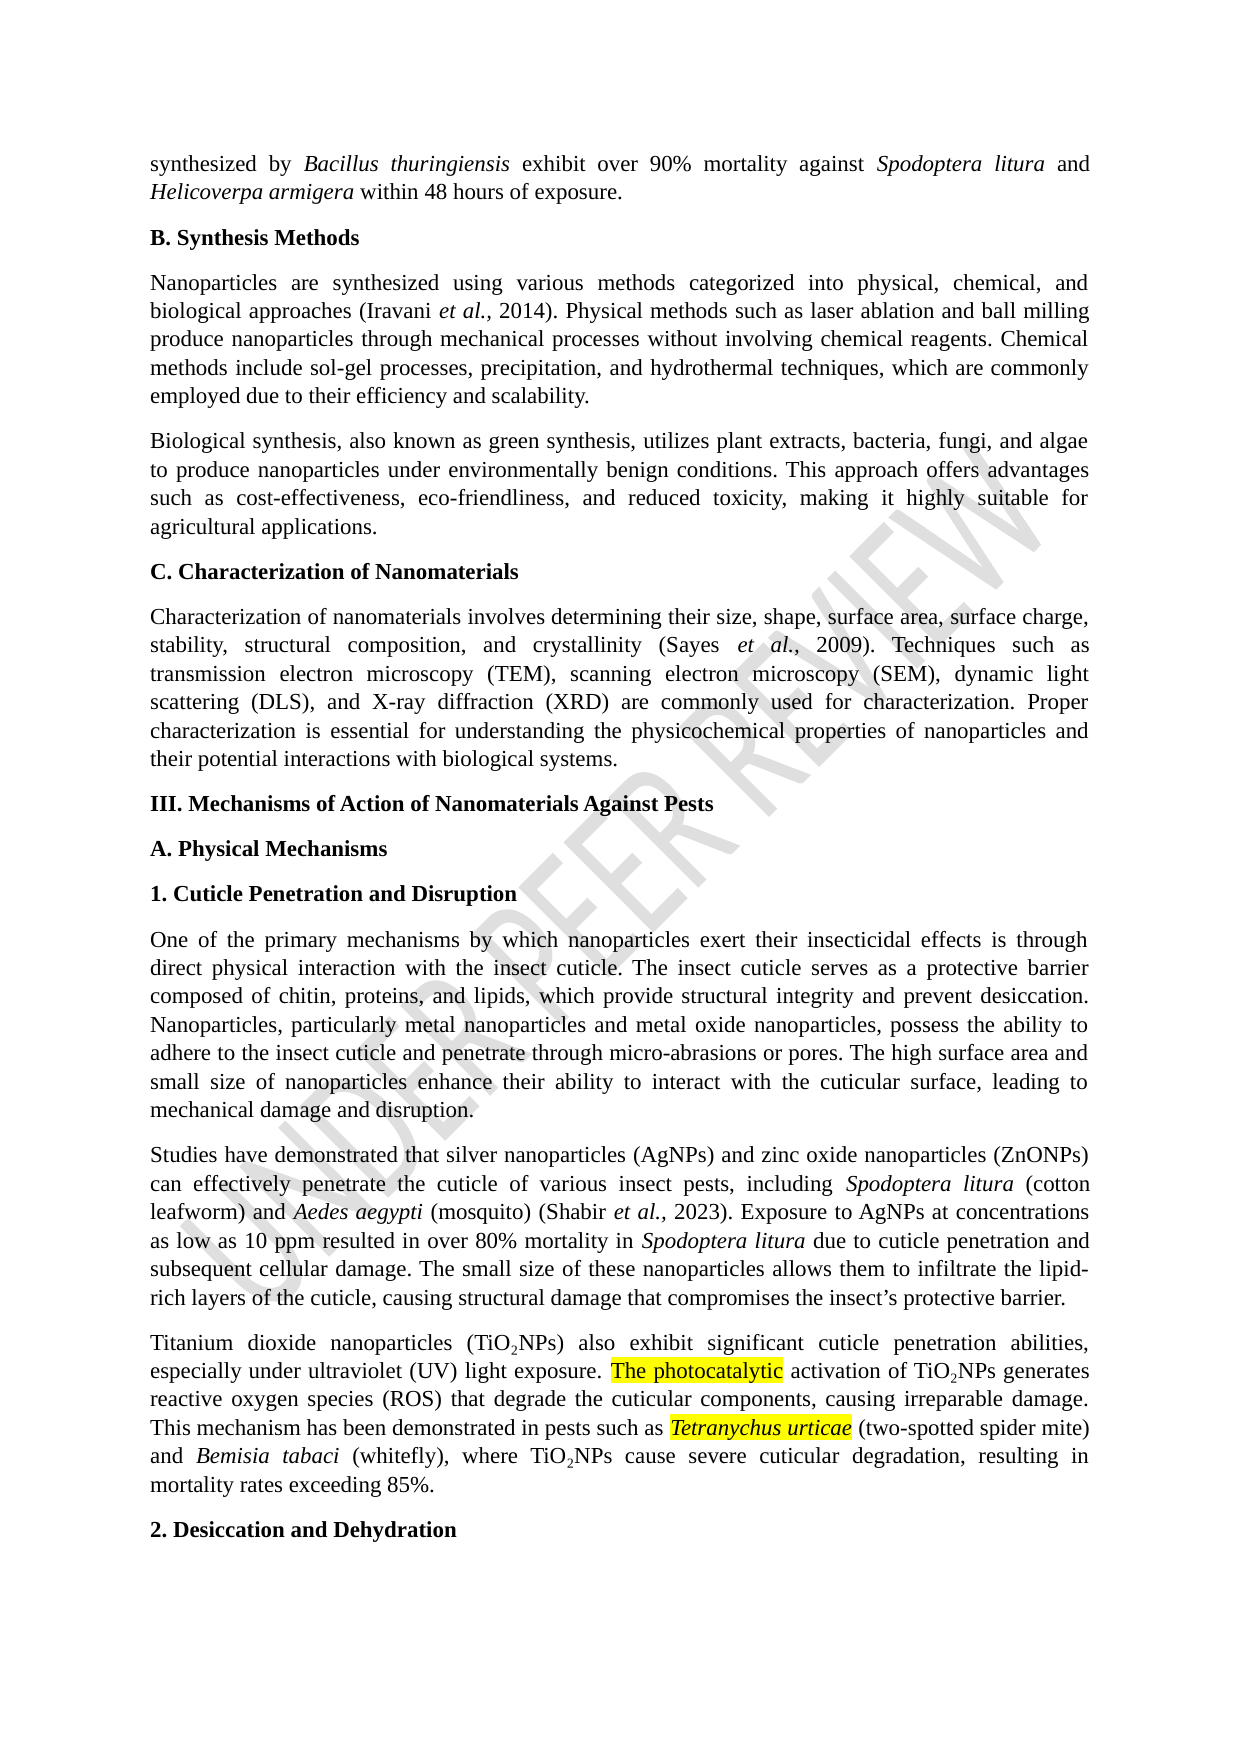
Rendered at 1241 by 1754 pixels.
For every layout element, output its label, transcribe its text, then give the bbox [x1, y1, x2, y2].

text A. Physical Mechanisms [150, 835, 1090, 862]
text Nanoparticles are synthesized using various methods categorized into physical, chemical, and biological approaches (Iravani et al., 2014). Physical methods such as laser ablation and ball milling produce nanoparticles through mechanical processes without involving chemical reagents. Chemical methods include sol-gel processes, precipitation, and hydrothermal techniques, which are commonly employed due to their efficiency and scalability. [150, 269, 1090, 409]
text Characterization of nanomaterials involves determining their size, shape, surface area, surface charge, stability, structural composition, and crystallinity (Sayes et al., 2009). Techniques such as transmission electron microscopy (TEM), scanning electron microscopy (SEM), dynamic light scattering (DLS), and X-ray diffraction (XRD) are commonly used for characterization. Proper characterization is essential for understanding the physicochemical properties of nanoparticles and their potential interactions with biological systems. [150, 603, 1090, 772]
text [150, 150, 1090, 205]
text C. Characterization of Nanomaterials [150, 558, 1090, 584]
text Biological synthesis, also known as green synthesis, utilizes plant extracts, bacteria, fungi, and algae to produce nanoparticles under environmentally benign conditions. This approach offers advantages such as cost-effectiveness, eco-friendliness, and reduced toxicity, making it highly suitable for agricultural applications. [150, 427, 1090, 539]
text Titanium dioxide nanoparticles (TiO₂NPs) also exhibit significant cuticle penetration abilities, especially under ultraviolet (UV) light exposure. The photocatalytic activation of TiO₂NPs generates reactive oxygen species (ROS) that degrade the cuticular components, causing irreparable damage. This mechanism has been demonstrated in pests such as Tetranychus urticae (two-spotted spider mite) and Bemisia tabaci (whitefly), where TiO₂NPs cause severe cuticular degradation, resulting in mortality rates exceeding 85%. [150, 1329, 1090, 1497]
text B. Synthesis Methods [150, 223, 1090, 250]
text 2. Desiccation and Dehydration [150, 1516, 1090, 1542]
text 1. Cuticle Penetration and Disruption [150, 881, 1090, 907]
text III. Mechanisms of Action of Nanomaterials Against Pests [150, 790, 1090, 817]
text One of the primary mechanisms by which nanoparticles exert their insecticidal effects is through direct physical interaction with the insect cuticle. The insect cuticle serves as a protective barrier composed of chitin, proteins, and lipids, which provide structural integrity and prevent desiccation. Nanoparticles, particularly metal nanoparticles and metal oxide nanoparticles, possess the ability to adhere to the insect cuticle and penetrate through micro-abrasions or pores. The high surface area and small size of nanoparticles enhance their ability to interact with the cuticular surface, leading to mechanical damage and disruption. [150, 926, 1090, 1123]
text Studies have demonstrated that silver nanoparticles (AgNPs) and zinc oxide nanoparticles (ZnONPs) can effectively penetrate the cuticle of various insect pests, including Spodoptera litura (cotton leafworm) and Aedes aegypti (mosquito) (Shabir et al., 2023). Exposure to AgNPs at concentrations as low as 10 ppm resulted in over 80% mortality in Spodoptera litura due to cuticle penetration and subsequent cellular damage. The small size of these nanoparticles allows them to infiltrate the lipid-rich layers of the cuticle, causing structural damage that compromises the insect’s protective barrier. [150, 1141, 1090, 1310]
